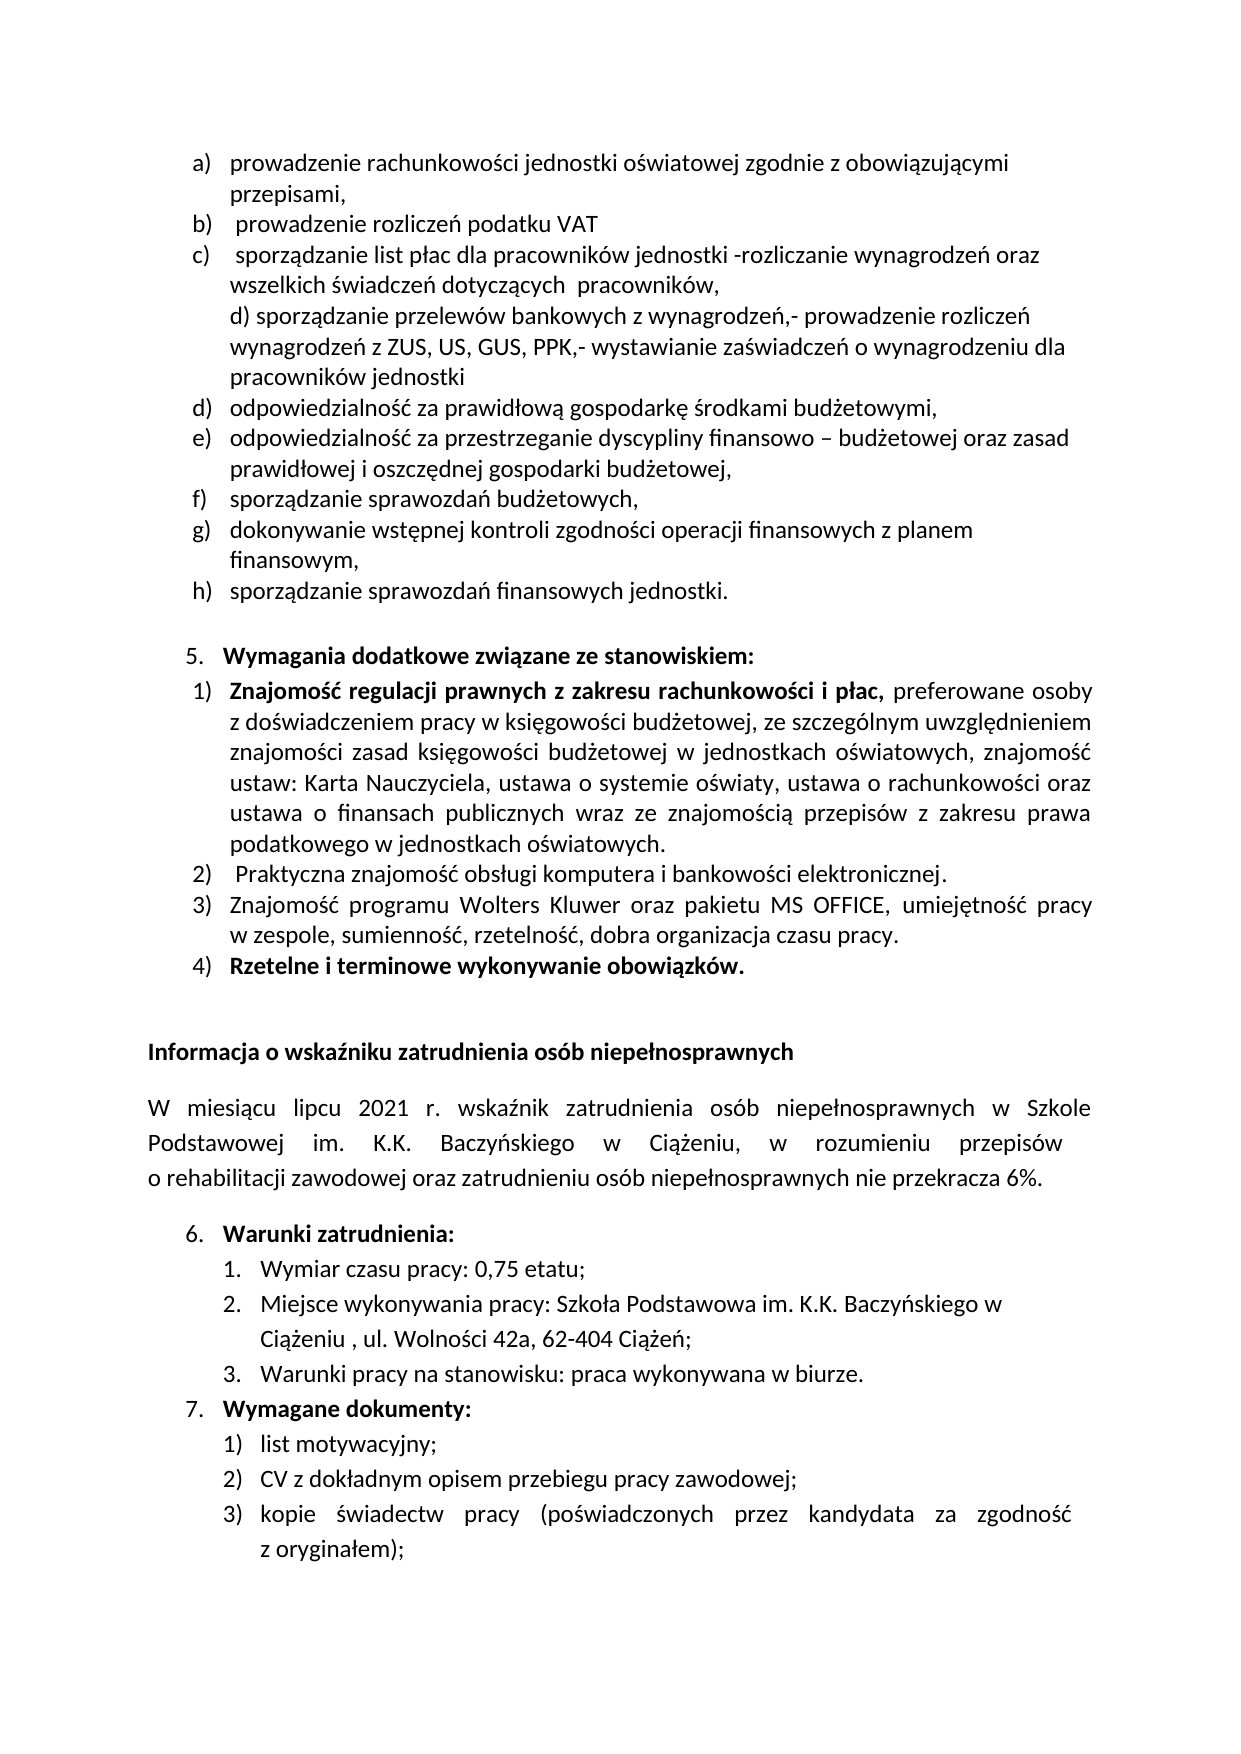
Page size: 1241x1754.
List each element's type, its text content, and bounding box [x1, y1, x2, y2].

list prowadzenie rachunkowości jednostki oświatowej zgodnie z obowiązującymi przepisami, [192, 148, 1093, 209]
text Informacja o wskaźniku zatrudnienia osób niepełnosprawnych [148, 1036, 1093, 1067]
list list motywacyjny; [223, 1428, 1093, 1459]
list Praktyczna znajomość obsługi komputera i bankowości elektronicznej. [192, 858, 1093, 889]
list Wymiar czasu pracy: 0,75 etatu; [223, 1253, 1093, 1284]
list Wymagania dodatkowe związane ze stanowiskiem: [185, 640, 1093, 671]
list prowadzenie rozliczeń podatku VAT [192, 209, 1093, 239]
list dokonywanie wstępnej kontroli zgodności operacji finansowych z planem finansowym, [192, 514, 1093, 575]
text W miesiącu lipcu 2021 r. wskaźnik zatrudnienia osób niepełnosprawnych w Szkole Podstawowej im. K.K. Baczyńskiego w Ciążeniu, w rozumieniu przepisów o rehabilitacji zawodowej oraz zatrudnieniu osób niepełnosprawnych nie przekracza 6%. [148, 1092, 1093, 1193]
list odpowiedzialność za prawidłową gospodarkę środkami budżetowymi, [192, 392, 1093, 422]
list sporządzanie sprawozdań budżetowych, [192, 483, 1093, 514]
list CV z dokładnym opisem przebiegu pracy zawodowej; [223, 1463, 1093, 1494]
list Rzetelne i terminowe wykonywanie obowiązków. [192, 950, 1093, 981]
list Znajomość regulacji prawnych z zakresu rachunkowości i płac, preferowane osoby z doświadczeniem pracy w księgowości budżetowej, ze szczególnym uwzględnieniem znajomości zasad księgowości budżetowej w jednostkach oświatowych, znajomość ustaw: Karta Nauczyciela, ustawa o systemie oświaty, ustawa o rachunkowości oraz ustawa o finansach publicznych wraz ze znajomością przepisów z zakresu prawa podatkowego w jednostkach oświatowych. [192, 675, 1093, 858]
list sporządzanie list płac dla pracowników jednostki -rozliczanie wynagrodzeń oraz wszelkich świadczeń dotyczących pracowników, d) sporządzanie przelewów bankowych z wynagrodzeń,- prowadzenie rozliczeń wynagrodzeń z ZUS, US, GUS, PPK,- wystawianie zaświadczeń o wynagrodzeniu dla pracowników jednostki [192, 239, 1093, 392]
list Warunki zatrudnienia: [185, 1218, 1093, 1249]
list Znajomość programu Wolters Kluwer oraz pakietu MS OFFICE, umiejętność pracy w zespole, sumienność, rzetelność, dobra organizacja czasu pracy. [192, 889, 1093, 950]
list kopie świadectw pracy (poświadczonych przez kandydata za zgodność z oryginałem); [223, 1498, 1093, 1564]
list Miejsce wykonywania pracy: Szkoła Podstawowa im. K.K. Baczyńskiego w Ciążeniu , ul. Wolności 42a, 62-404 Ciążeń; [223, 1288, 1093, 1354]
list sporządzanie sprawozdań finansowych jednostki. [192, 575, 1093, 605]
list Wymagane dokumenty: [185, 1393, 1093, 1424]
list Warunki pracy na stanowisku: praca wykonywana w biurze. [223, 1358, 1093, 1389]
list odpowiedzialność za przestrzeganie dyscypliny finansowo – budżetowej oraz zasad prawidłowej i oszczędnej gospodarki budżetowej, [192, 422, 1093, 483]
